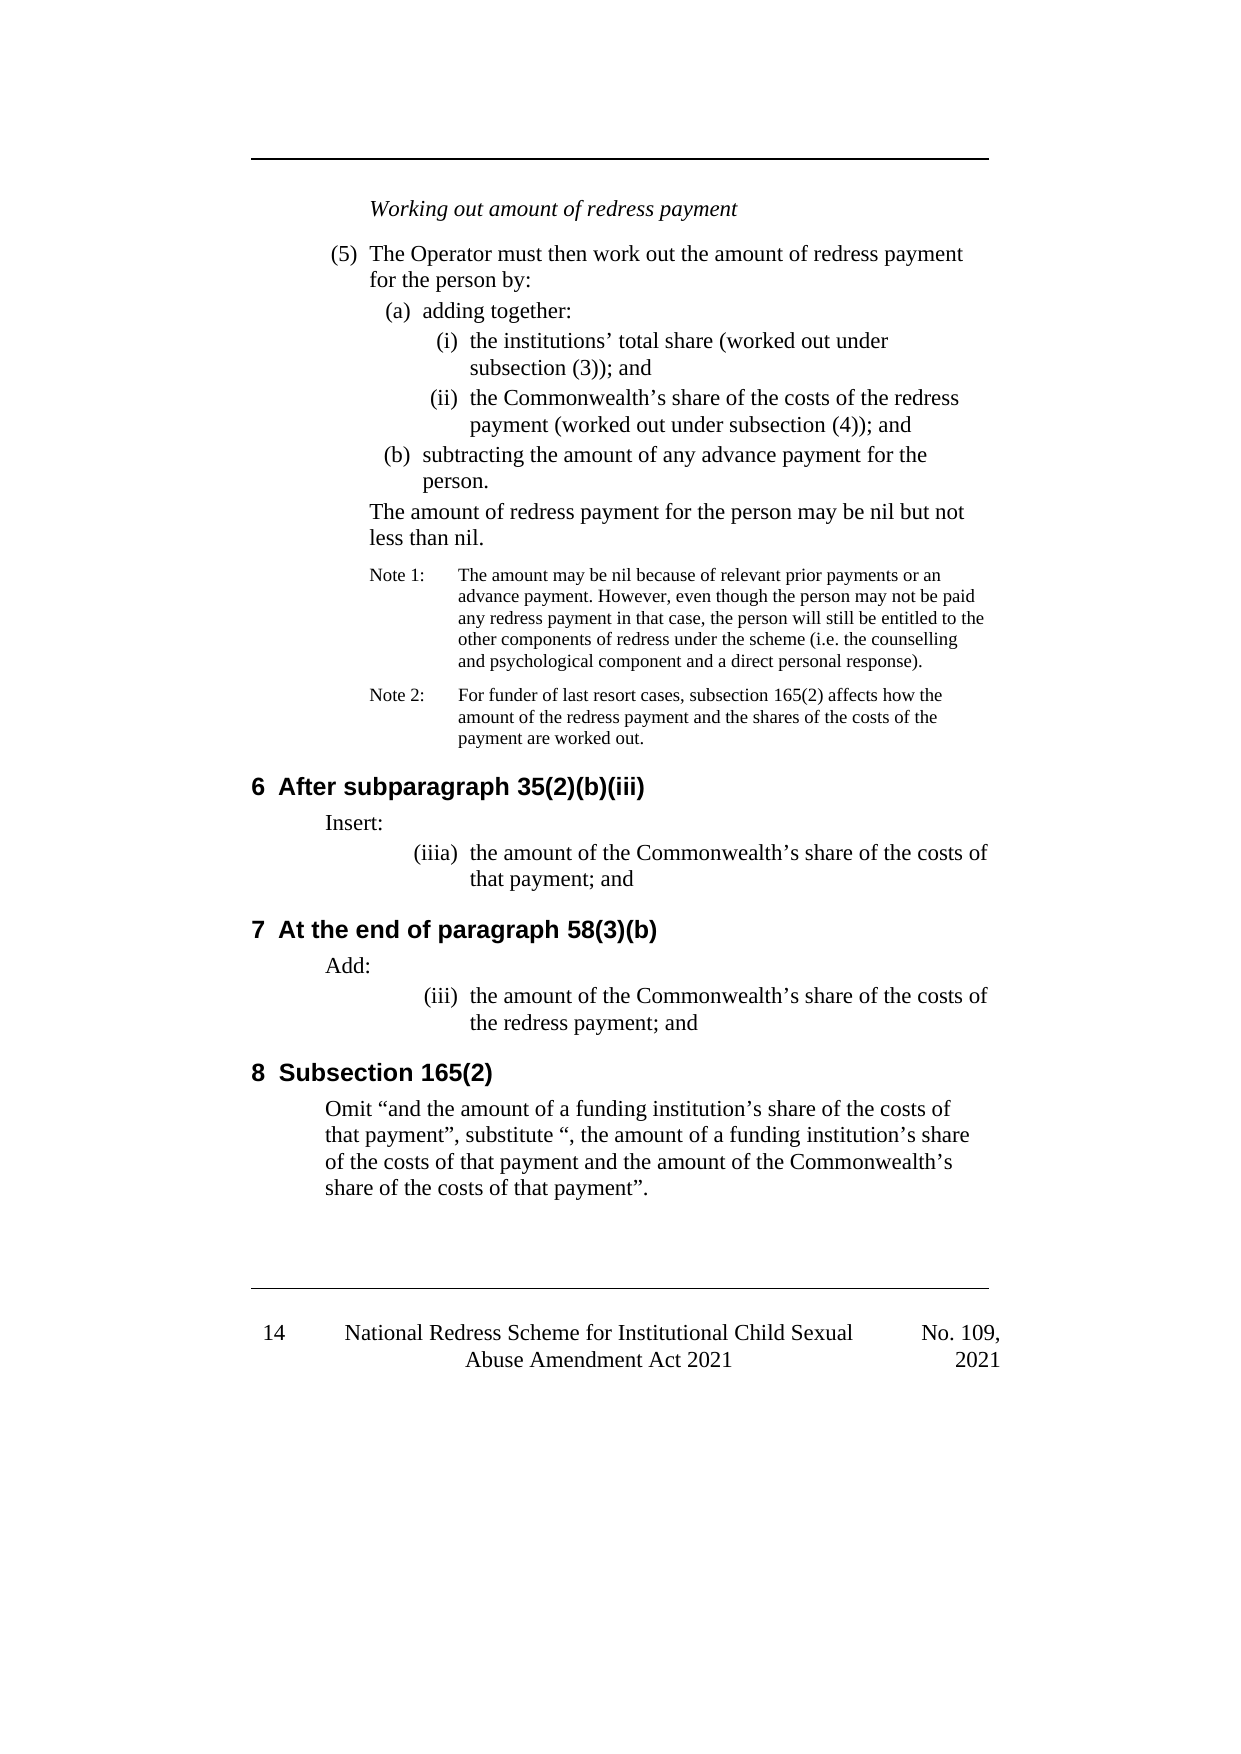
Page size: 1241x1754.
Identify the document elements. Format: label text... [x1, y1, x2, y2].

text (a) adding together: [251, 297, 989, 323]
text (b) subtracting the amount of any advance payment for the person. [251, 441, 989, 494]
text (i) the institutions’ total share (worked out under subsection (3)); and [251, 327, 989, 380]
text Add: [325, 952, 989, 978]
text (ii) the Commonwealth’s share of the costs of the redress payment (worked out under subsection (4)); and [251, 384, 989, 437]
text Note 2: For funder of last resort cases, subsection 165(2) affects how the amount of the redress payment and the shares of the costs of the payment are worked out. [369, 684, 989, 749]
text (iii) the amount of the Commonwealth’s share of the costs of the redress payment; and [251, 982, 989, 1035]
text Working out amount of redress payment [369, 195, 989, 221]
text 6 After subparagraph 35(2)(b)(iii) [251, 772, 989, 800]
text Insert: [325, 809, 989, 835]
text (iiia) the amount of the Commonwealth’s share of the costs of that payment; and [251, 839, 989, 892]
text 8 Subsection 165(2) [251, 1058, 989, 1087]
text 7 At the end of paragraph 58(3)(b) [251, 915, 989, 943]
text Omit “and the amount of a funding institution’s share of the costs of that payment”, substitute “, the amount of a funding institution’s share of the costs of that payment and the amount of the Commonwealth’s share of the costs of that payment”. [325, 1095, 989, 1201]
text The amount of redress payment for the person may be nil but not less than nil. [369, 498, 989, 551]
text (5) The Operator must then work out the amount of redress payment for the person by: [251, 240, 989, 293]
text Note 1: The amount may be nil because of relevant prior payments or an advance payment. However, even though the person may not be paid any redress payment in that case, the person will still be entitled to the other components of redress under the scheme (i.e. the counselling and psychological component and a direct personal response). [369, 563, 989, 671]
